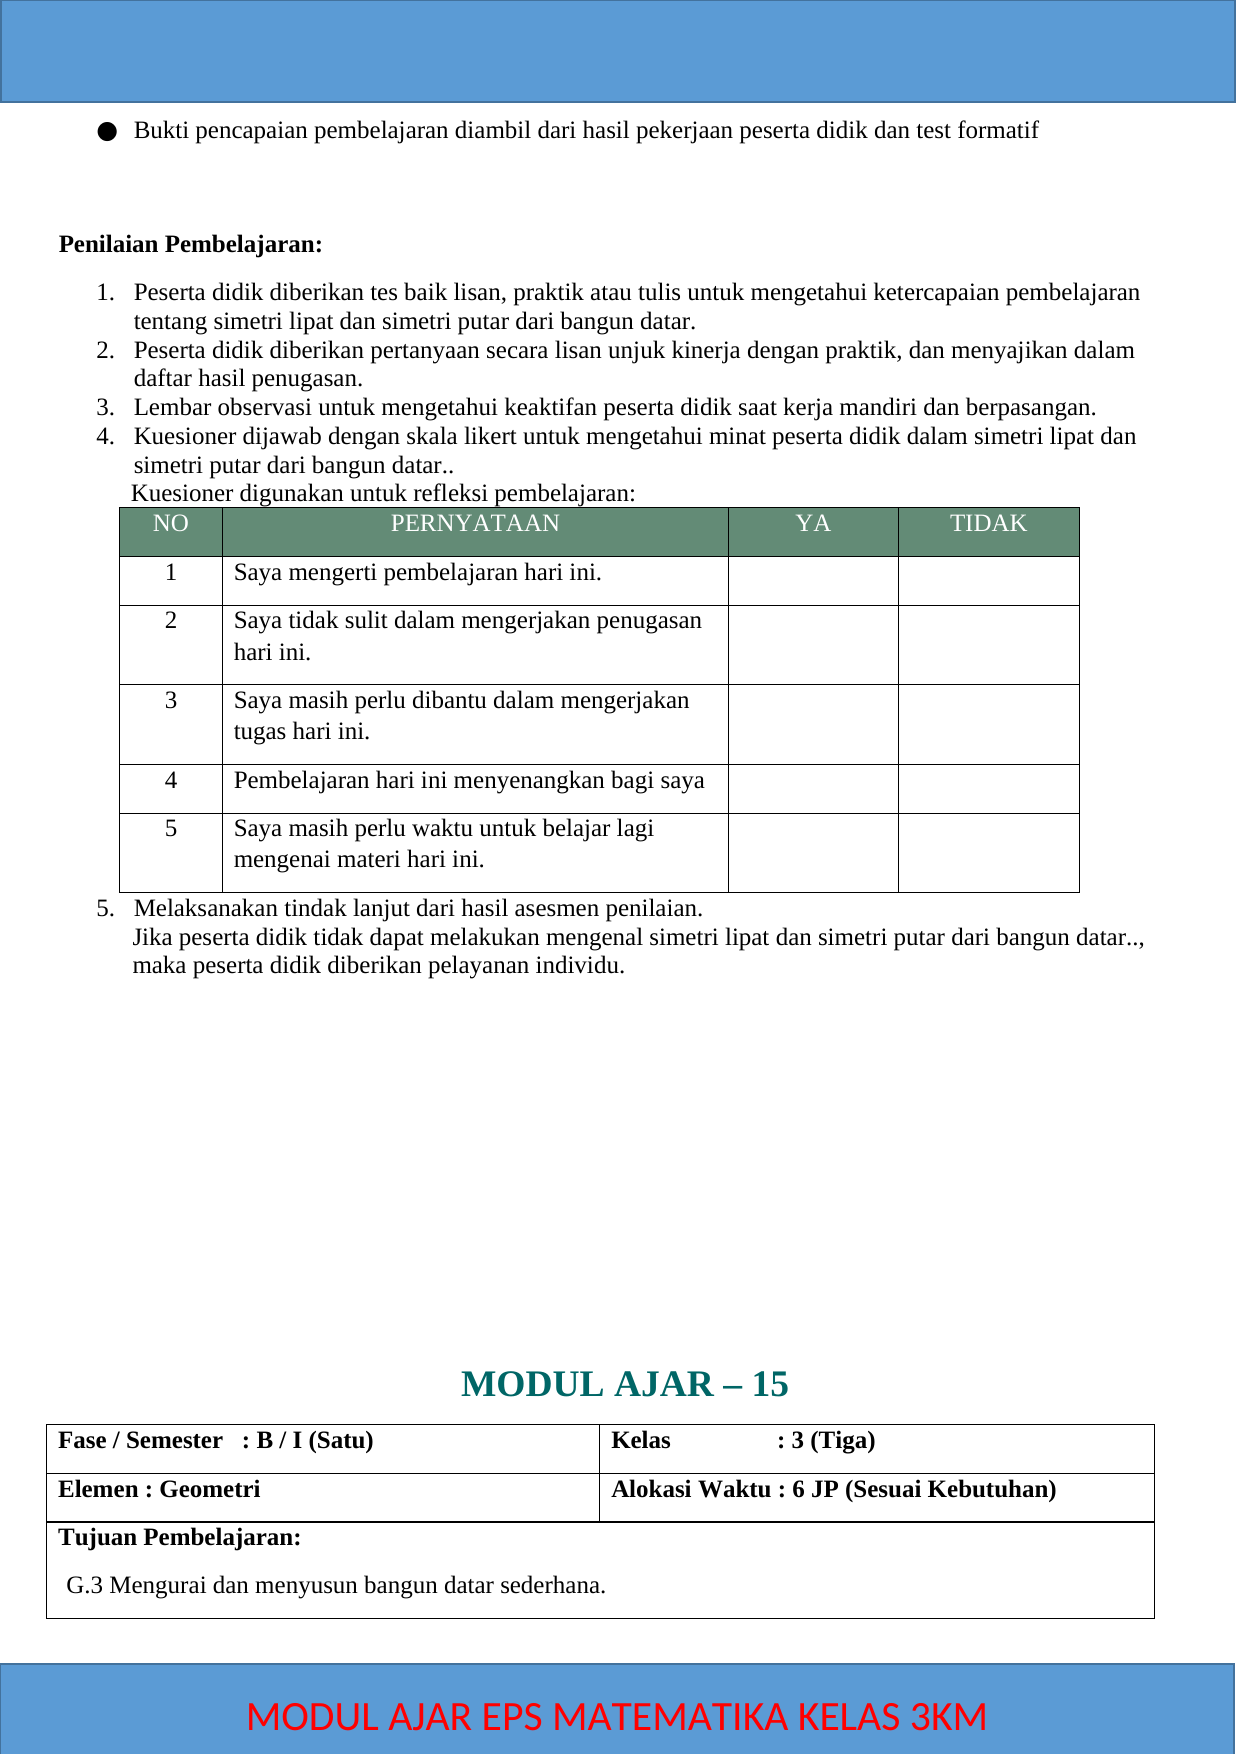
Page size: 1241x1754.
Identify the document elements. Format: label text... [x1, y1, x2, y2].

text Jika peserta didik tidak dapat melakukan mengenal simetri lipat dan simetri putar dari bangun datar.., maka peserta didik diberikan pelayanan individu. [132, 922, 1182, 979]
table_cell [729, 606, 898, 684]
text MODUL AJAR – 15 [68, 1361, 1182, 1404]
table_cell 1 [120, 557, 222, 604]
table_cell [899, 814, 1079, 892]
table_cell Alokasi Waktu : 6 JP (Sesuai Kebutuhan) [600, 1474, 1154, 1521]
table_header TIDAK [899, 508, 1079, 556]
list Melaksanakan tindak lanjut dari hasil asesmen penilaian. [96, 893, 1182, 922]
table_cell [899, 557, 1079, 604]
table_cell Saya masih perlu dibantu dalam mengerjakan tugas hari ini. [223, 685, 728, 764]
table_cell [729, 814, 898, 892]
table_cell [899, 606, 1079, 684]
list Peserta didik diberikan pertanyaan secara lisan unjuk kinerja dengan praktik, dan menyajikan dalam daftar hasil penugasan. [96, 335, 1182, 392]
table_cell [729, 685, 898, 764]
table_header NO [120, 508, 222, 556]
table_header PERNYATAAN [223, 508, 728, 556]
text Penilaian Pembelajaran: [58, 229, 1182, 258]
table_cell Saya mengerti pembelajaran hari ini. [223, 557, 728, 604]
table_cell 5 [120, 814, 222, 892]
table_cell Saya masih perlu waktu untuk belajar lagi mengenai materi hari ini. [223, 814, 728, 892]
table_cell Saya tidak sulit dalam mengerjakan penugasan hari ini. [223, 606, 728, 684]
table_header YA [729, 508, 898, 556]
table_cell 4 [120, 765, 222, 812]
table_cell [47, 1523, 1154, 1618]
table_cell [899, 765, 1079, 812]
table_cell 3 [120, 685, 222, 764]
list Kuesioner dijawab dengan skala likert untuk mengetahui minat peserta didik dalam simetri lipat dan simetri putar dari bangun datar.. [96, 421, 1182, 478]
table_cell [729, 557, 898, 604]
table_header Kelas : 3 (Tiga) [600, 1425, 1154, 1473]
table_cell Elemen : Geometri [47, 1474, 599, 1521]
table_cell 2 [120, 606, 222, 684]
text Kuesioner digunakan untuk refleksi pembelajaran: [131, 478, 1182, 507]
table_cell [729, 765, 898, 812]
table_header Fase / Semester : B / I (Satu) [47, 1425, 599, 1473]
list Lembar observasi untuk mengetahui keaktifan peserta didik saat kerja mandiri dan berpasangan. [96, 392, 1182, 421]
list Peserta didik diberikan tes baik lisan, praktik atau tulis untuk mengetahui ketercapaian pembelajaran tentang simetri lipat dan simetri putar dari bangun datar. [96, 277, 1182, 335]
table_cell [899, 685, 1079, 764]
table_cell Pembelajaran hari ini menyenangkan bagi saya [223, 765, 728, 812]
list Bukti pencapaian pembelajaran diambil dari hasil pekerjaan peserta didik dan test formatif [96, 102, 1182, 153]
